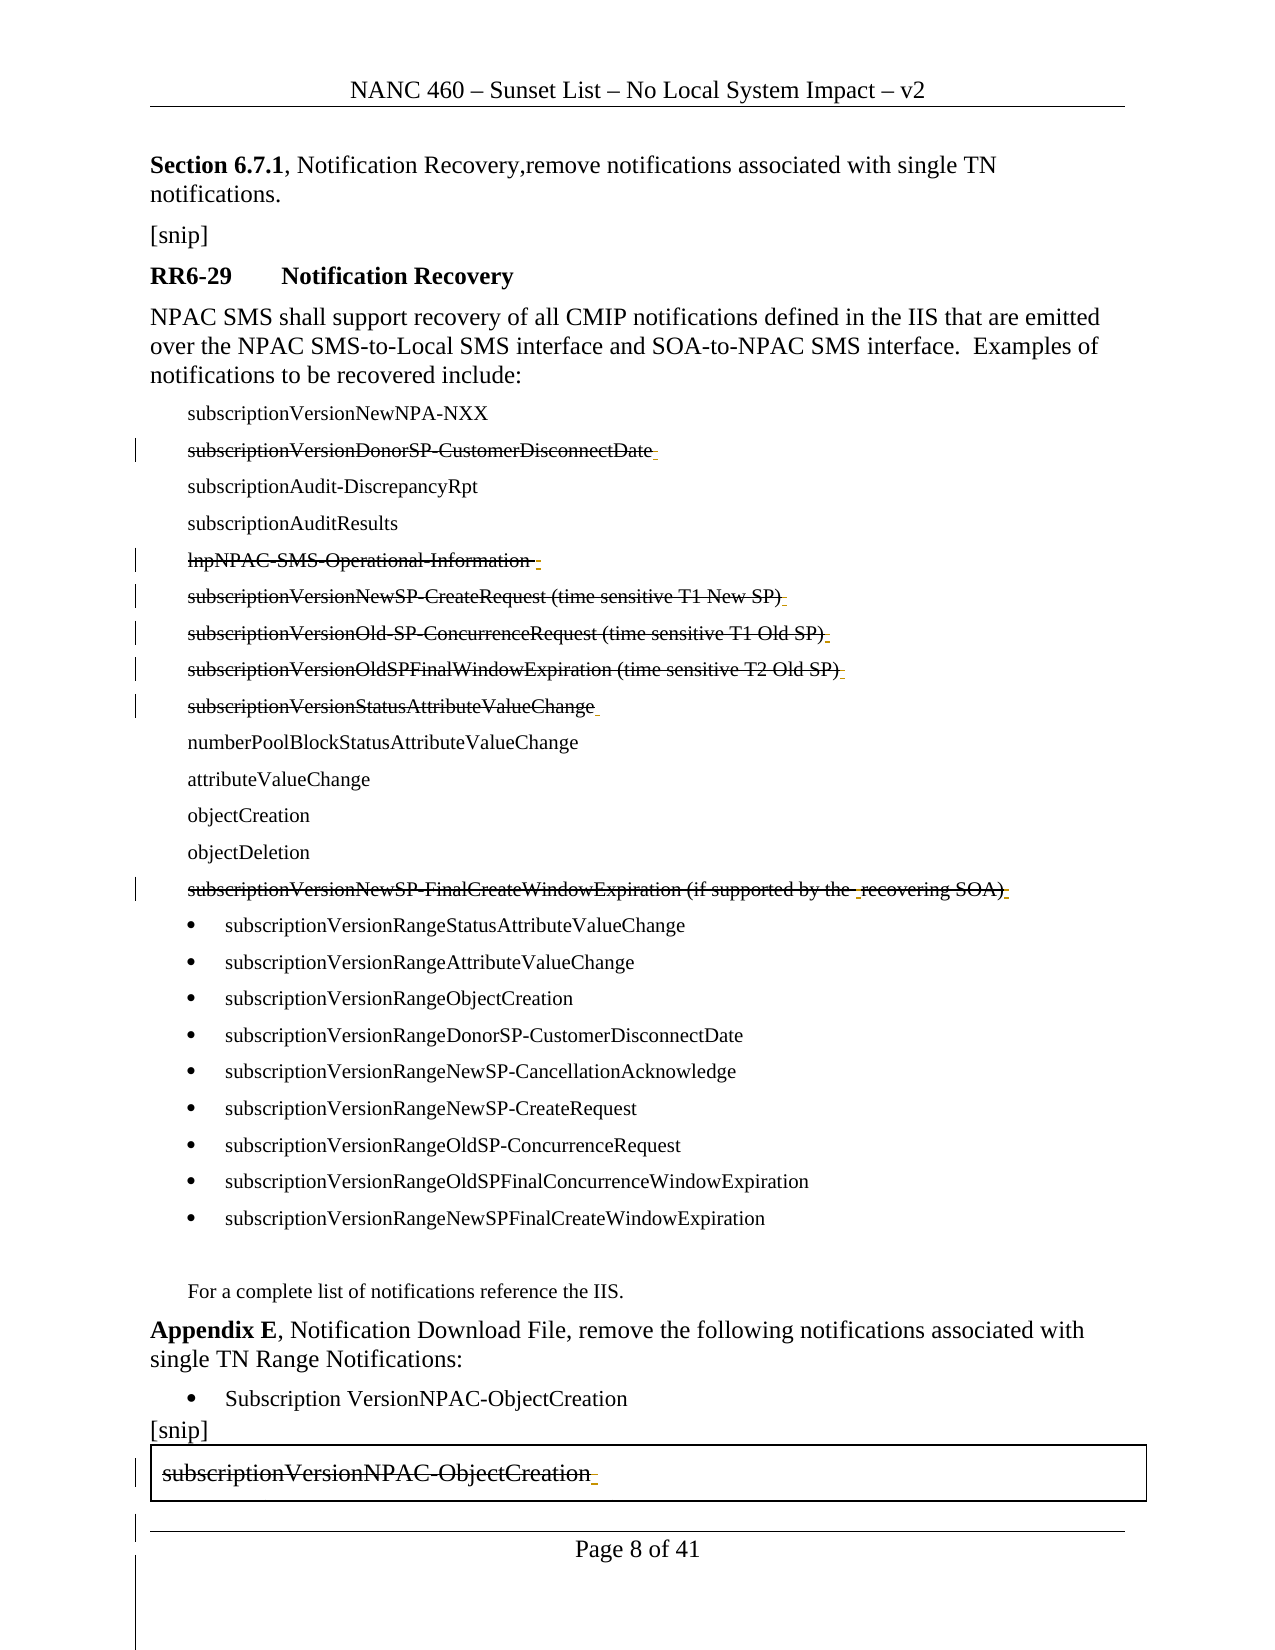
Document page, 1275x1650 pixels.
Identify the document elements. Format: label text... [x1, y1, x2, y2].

list numberPoolBlockStatusAttributeValueChange [187, 730, 1125, 754]
list subscriptionVersionOld-SP-ConcurrenceRequest (time sensitive T1 Old SP) [187, 621, 1125, 645]
list subscriptionVersionStatusAttributeValueChange [187, 694, 1125, 718]
text [snip] [150, 220, 1125, 249]
list subscriptionVersionRangeDonorSP-CustomerDisconnectDate [187, 1023, 1125, 1047]
list subscriptionVersionRangeOldSP-ConcurrenceRequest [187, 1132, 1125, 1157]
list objectDeletion [187, 840, 1125, 864]
text Section 6.7.1, Notification Recovery,remove notifications associated with single TN notifications. [150, 150, 1125, 207]
list subscriptionVersionRangeNewSPFinalCreateWindowExpiration [187, 1206, 1125, 1230]
list subscriptionVersionOldSPFinalWindowExpiration (time sensitive T2 Old SP) [187, 657, 1125, 681]
text RR6-29 Notification Recovery [150, 261, 1125, 290]
list subscriptionAudit-DiscrepancyRpt [187, 474, 1125, 498]
list subscriptionVersionRangeNewSP-CreateRequest [187, 1096, 1125, 1120]
text NPAC SMS shall support recovery of all CMIP notifications defined in the IIS that are emitted over the NPAC SMS-to-Local SMS interface and SOA-to-NPAC SMS interface. Examples of notifications to be recovered include: [150, 302, 1125, 389]
list attributeValueChange [187, 767, 1125, 791]
list For a complete list of notifications reference the IIS. [187, 1279, 1125, 1303]
list objectCreation [187, 803, 1125, 827]
list lnpNPAC-SMS-Operational-Information [187, 547, 1125, 572]
list subscriptionAuditResults [187, 511, 1125, 535]
list subscriptionVersionNewNPA-NXX [187, 401, 1125, 425]
table_header subscriptionVersionNPAC-ObjectCreation [152, 1446, 1146, 1499]
list subscriptionVersionRangeStatusAttributeValueChange [187, 913, 1125, 937]
list subscriptionVersionRangeNewSP-CancellationAcknowledge [187, 1059, 1125, 1083]
list subscriptionVersionRangeOldSPFinalConcurrenceWindowExpiration [187, 1169, 1125, 1193]
list subscriptionVersionRangeAttributeValueChange [187, 950, 1125, 974]
list subscriptionVersionNewSP-FinalCreateWindowExpiration (if supported by the recovering SOA) [187, 877, 1125, 901]
list subscriptionVersionDonorSP-CustomerDisconnectDate [187, 438, 1125, 462]
list subscriptionVersionRangeObjectCreation [187, 986, 1125, 1010]
list subscriptionVersionNewSP-CreateRequest (time sensitive T1 New SP) [187, 584, 1125, 608]
text Appendix E, Notification Download File, remove the following notifications associated with single TN Range Notifications: [150, 1315, 1125, 1373]
text [snip] [150, 1416, 1125, 1444]
list Subscription VersionNPAC-ObjectCreation [187, 1385, 1125, 1412]
